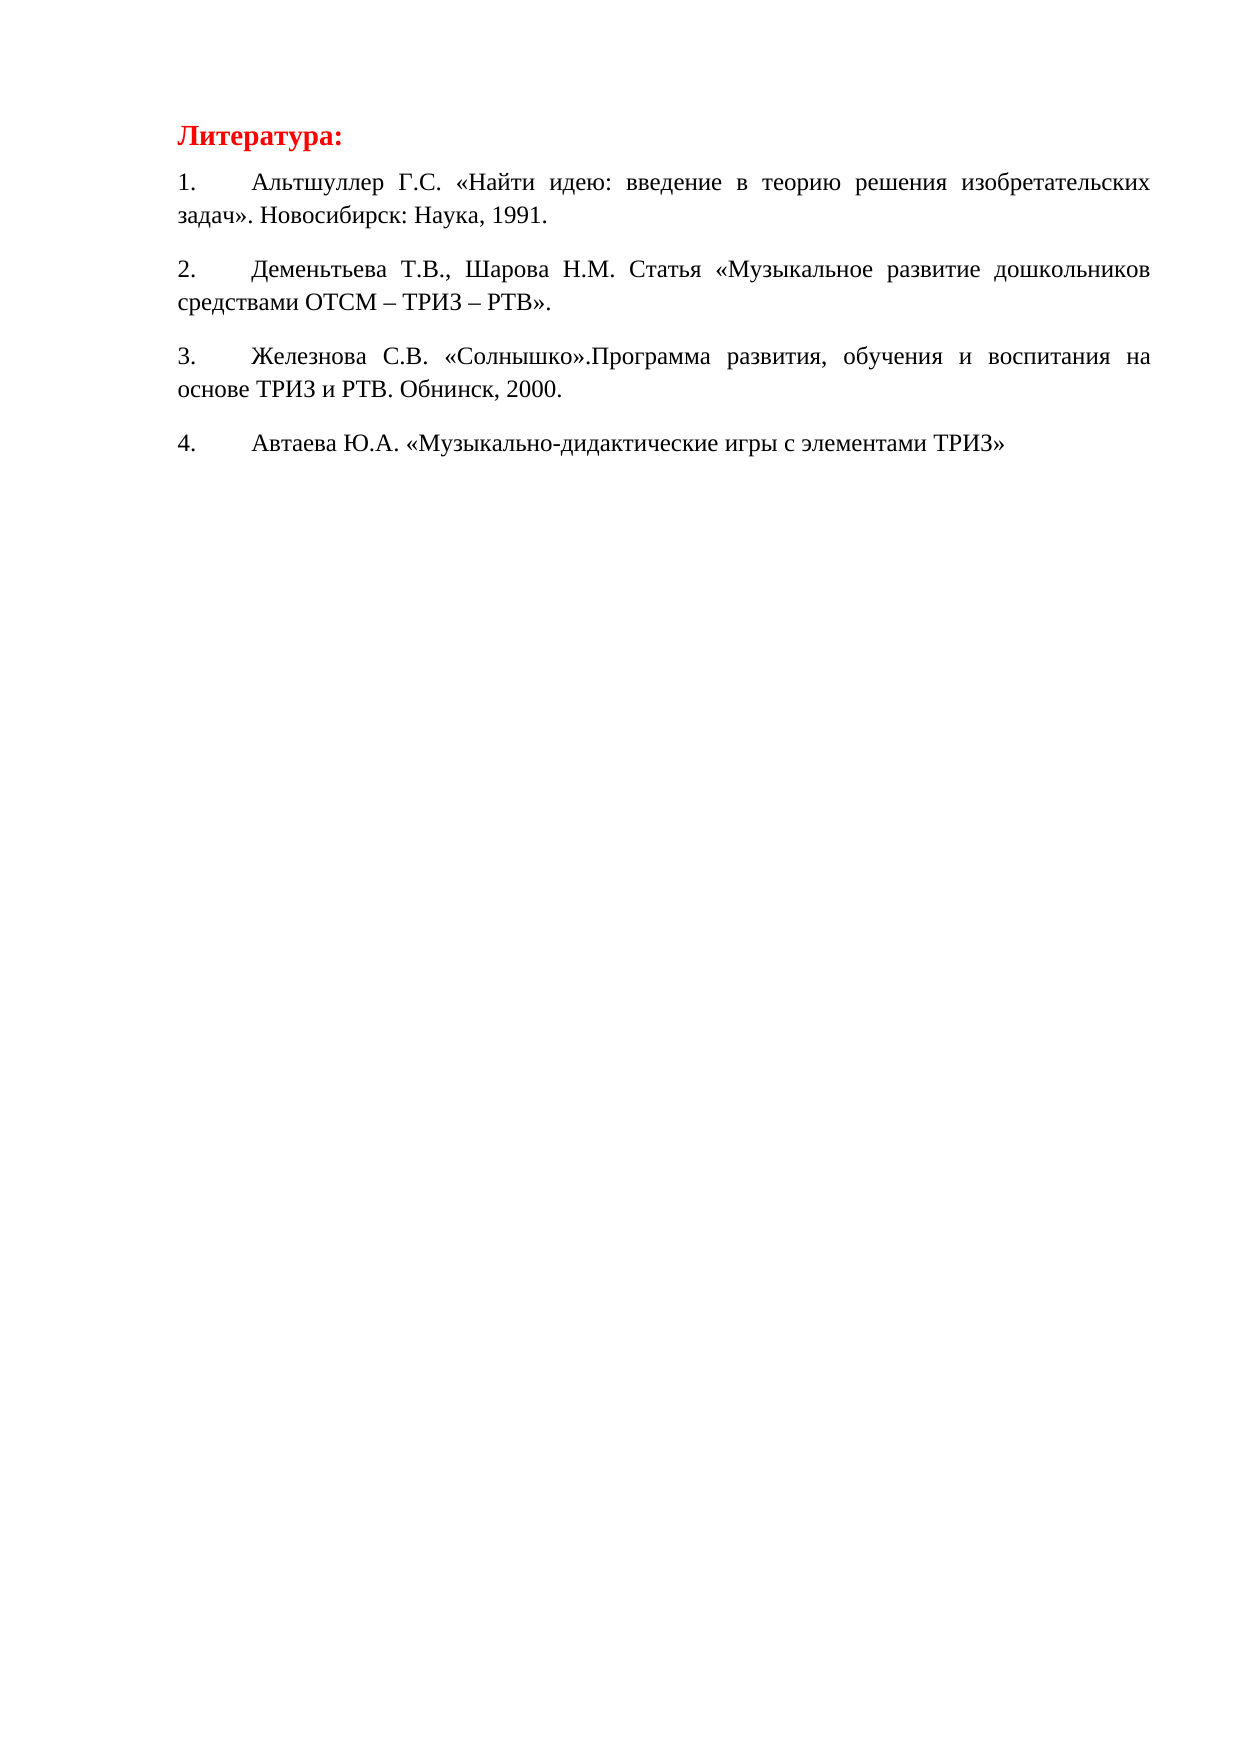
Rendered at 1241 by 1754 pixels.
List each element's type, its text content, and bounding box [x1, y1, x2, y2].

text Литература: [177, 118, 1152, 152]
list Альтшуллер Г.С. «Найти идею: введение в теорию решения изобретательских задач». Новосибирск: Наука, 1991. [177, 167, 1152, 229]
list Автаева Ю.А. «Музыкально-дидактические игры с элементами ТРИЗ» [177, 428, 1152, 457]
list Деменьтьева Т.В., Шарова Н.М. Статья «Музыкальное развитие дошкольников средствами ОТСМ – ТРИЗ – РТВ». [177, 254, 1152, 316]
list Железнова С.В. «Солнышко».Программа развития, обучения и воспитания на основе ТРИЗ и РТВ. Обнинск, 2000. [177, 341, 1152, 403]
